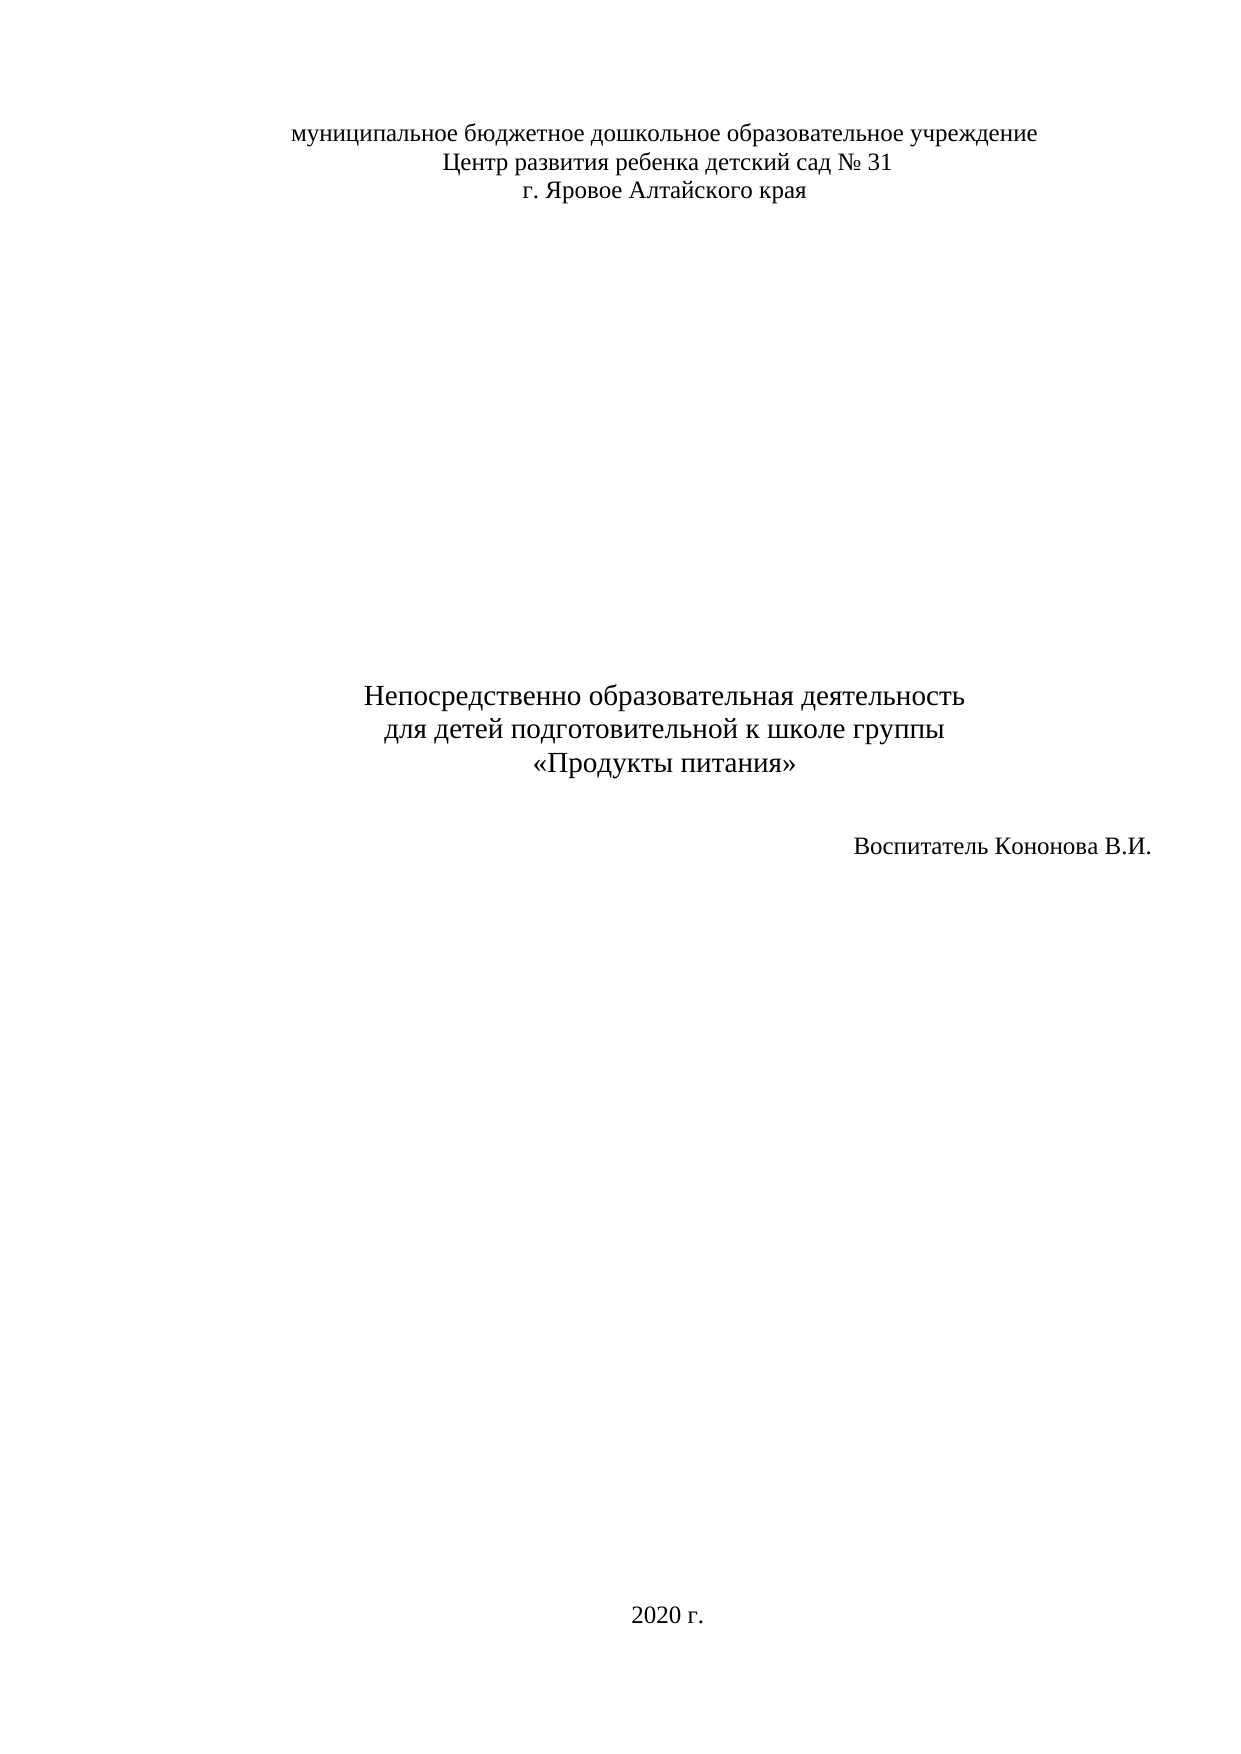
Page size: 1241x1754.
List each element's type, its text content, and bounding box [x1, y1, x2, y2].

text Непосредственно образовательная деятельность [177, 678, 1152, 711]
text 2020 г. [177, 1600, 1152, 1628]
text г. Яровое Алтайского края [177, 176, 1152, 204]
text «Продукты питания» [177, 745, 1152, 778]
text для детей подготовительной к школе группы [177, 711, 1152, 745]
text Воспитатель Кононова В.И. [177, 831, 1152, 860]
text муниципальное бюджетное дошкольное образовательное учреждение [177, 118, 1152, 147]
text Центр развития ребенка детский сад № 31 [177, 147, 1152, 176]
